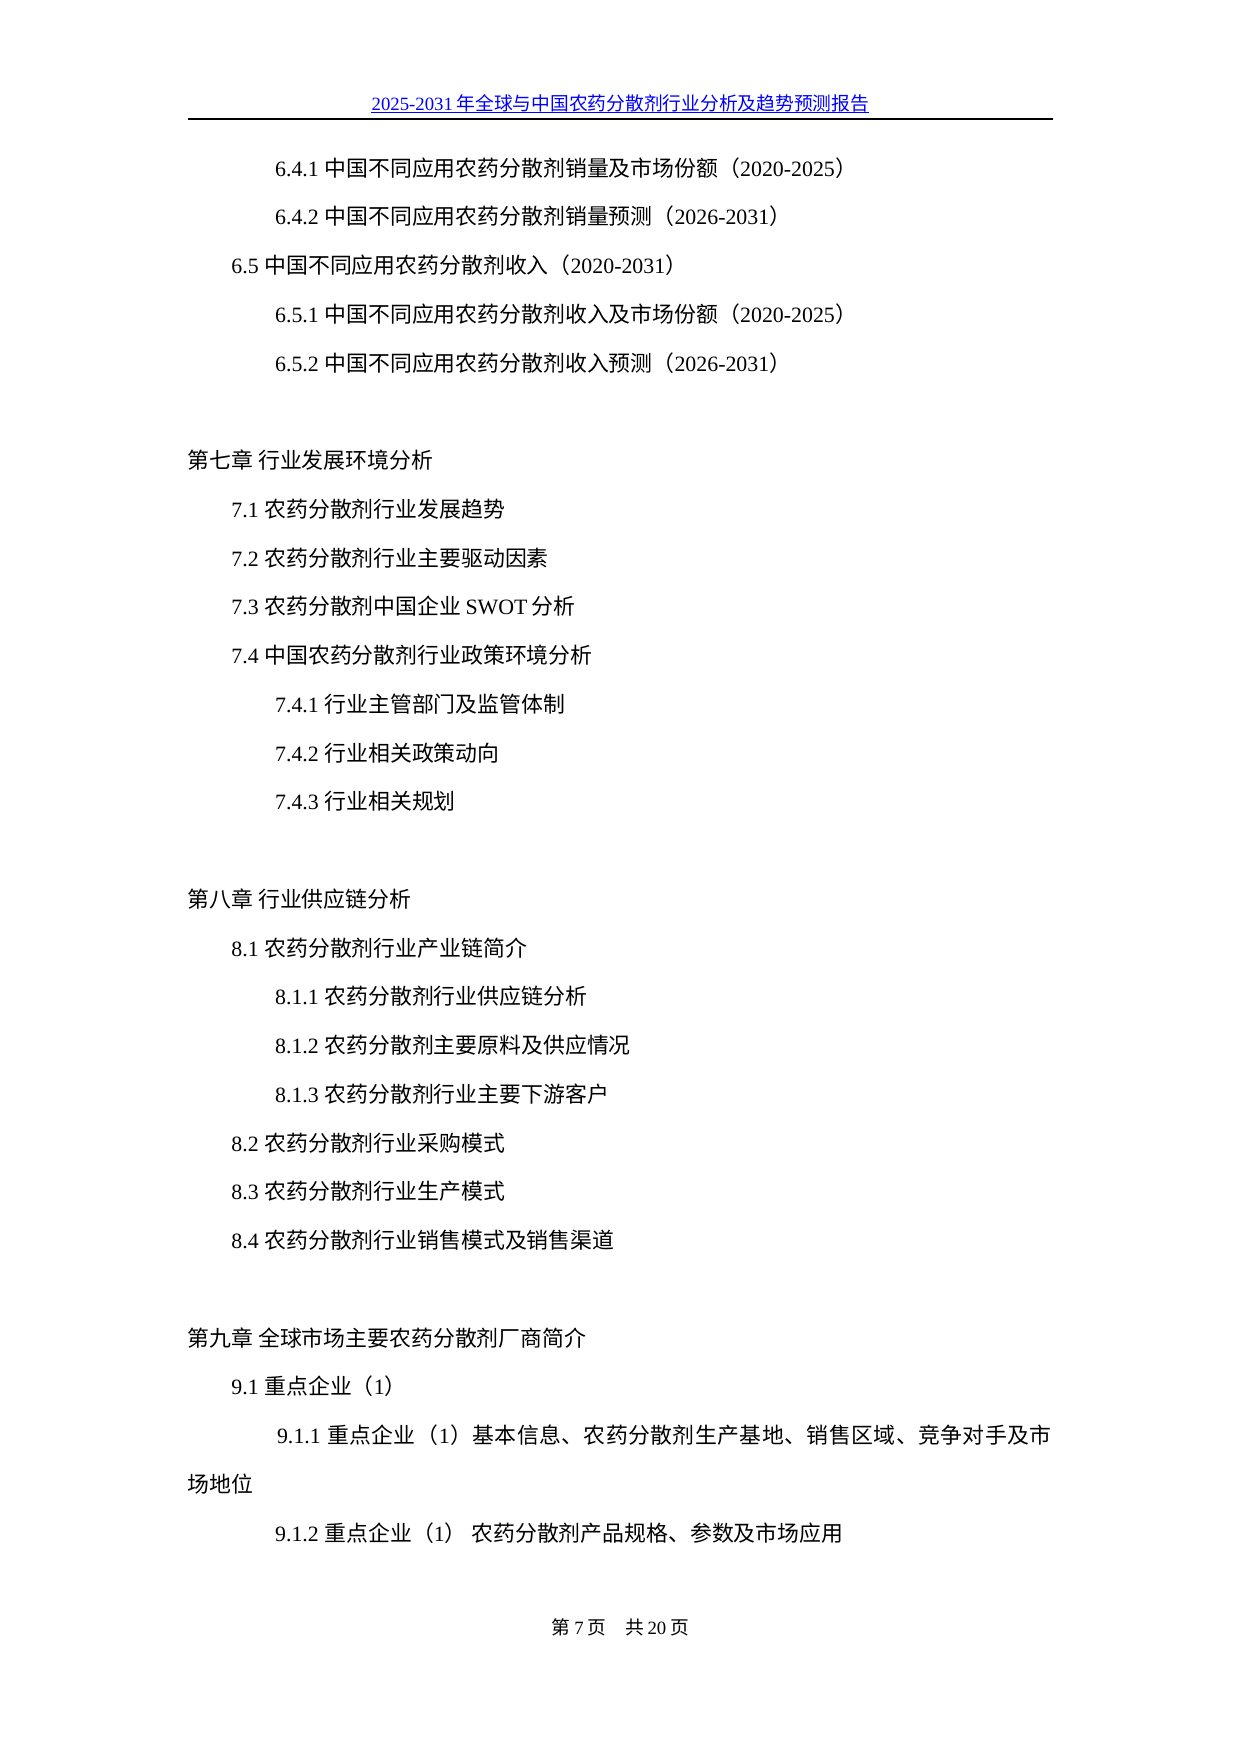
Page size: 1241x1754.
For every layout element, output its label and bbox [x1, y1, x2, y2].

text [187, 150, 1053, 1548]
